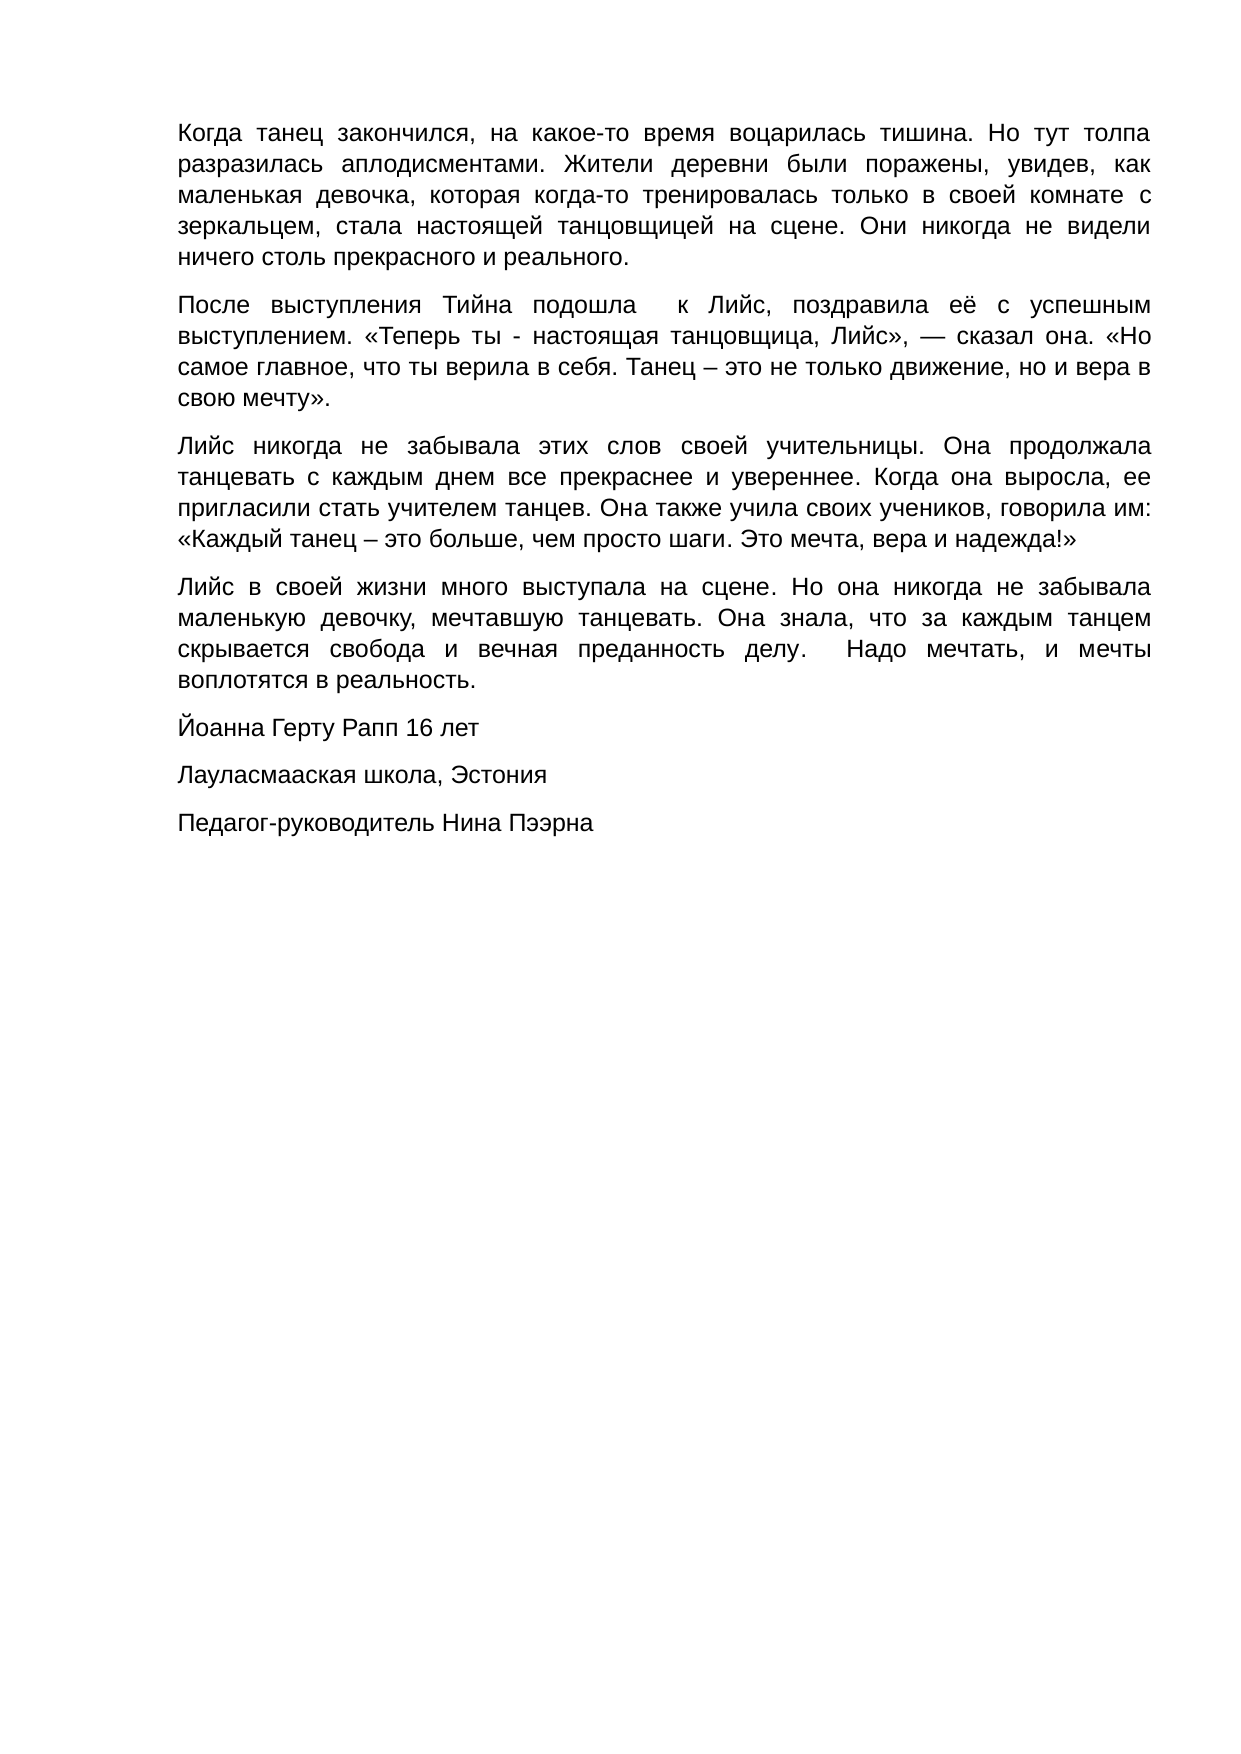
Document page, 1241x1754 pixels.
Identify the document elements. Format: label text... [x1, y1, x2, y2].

text Лийс никогда не забывала этих слов своей учительницы. Она продолжала танцевать с каждым днем ​​все прекраснее и увереннее. Когда она выросла, ее пригласили стать учителем танцев. Она также учила своих учеников, говорила им: «Каждый танец – это больше, чем просто шаги. Это мечта, вера и надежда!» [177, 431, 1152, 553]
text Йоанна Герту Рапп 16 лет [177, 712, 1152, 741]
text Педагог-руководитель Нина Пээрна [177, 808, 1152, 837]
text Лауласмааская школа, Эстония [177, 760, 1152, 789]
text После выступления Тийна подошла к Лийс, поздравила её с успешным выступлением. «Теперь ты - настоящая танцовщица, Лийс», — сказал она. «Но самое главное, что ты верила в себя. Танец – это не только движение, но и вера в свою мечту». [177, 290, 1152, 412]
text Когда танец закончился, на какое-то время воцарилась тишина. Но тут толпа разразилась аплодисментами. Жители деревни были поражены, увидев, как маленькая девочка, которая когда-то тренировалась только в своей комнате с зеркальцем, стала настоящей танцовщицей на сцене. Они никогда не видели ничего столь прекрасного и реального. [177, 118, 1152, 271]
text Лийс в своей жизни много выступала на сцене. Но она никогда не забывала маленькую девочку, мечтавшую танцевать. Она знала, что за каждым танцем скрывается свобода и вечная преданность делу. Надо мечтать, и мечты воплотятся в реальность. [177, 572, 1152, 693]
